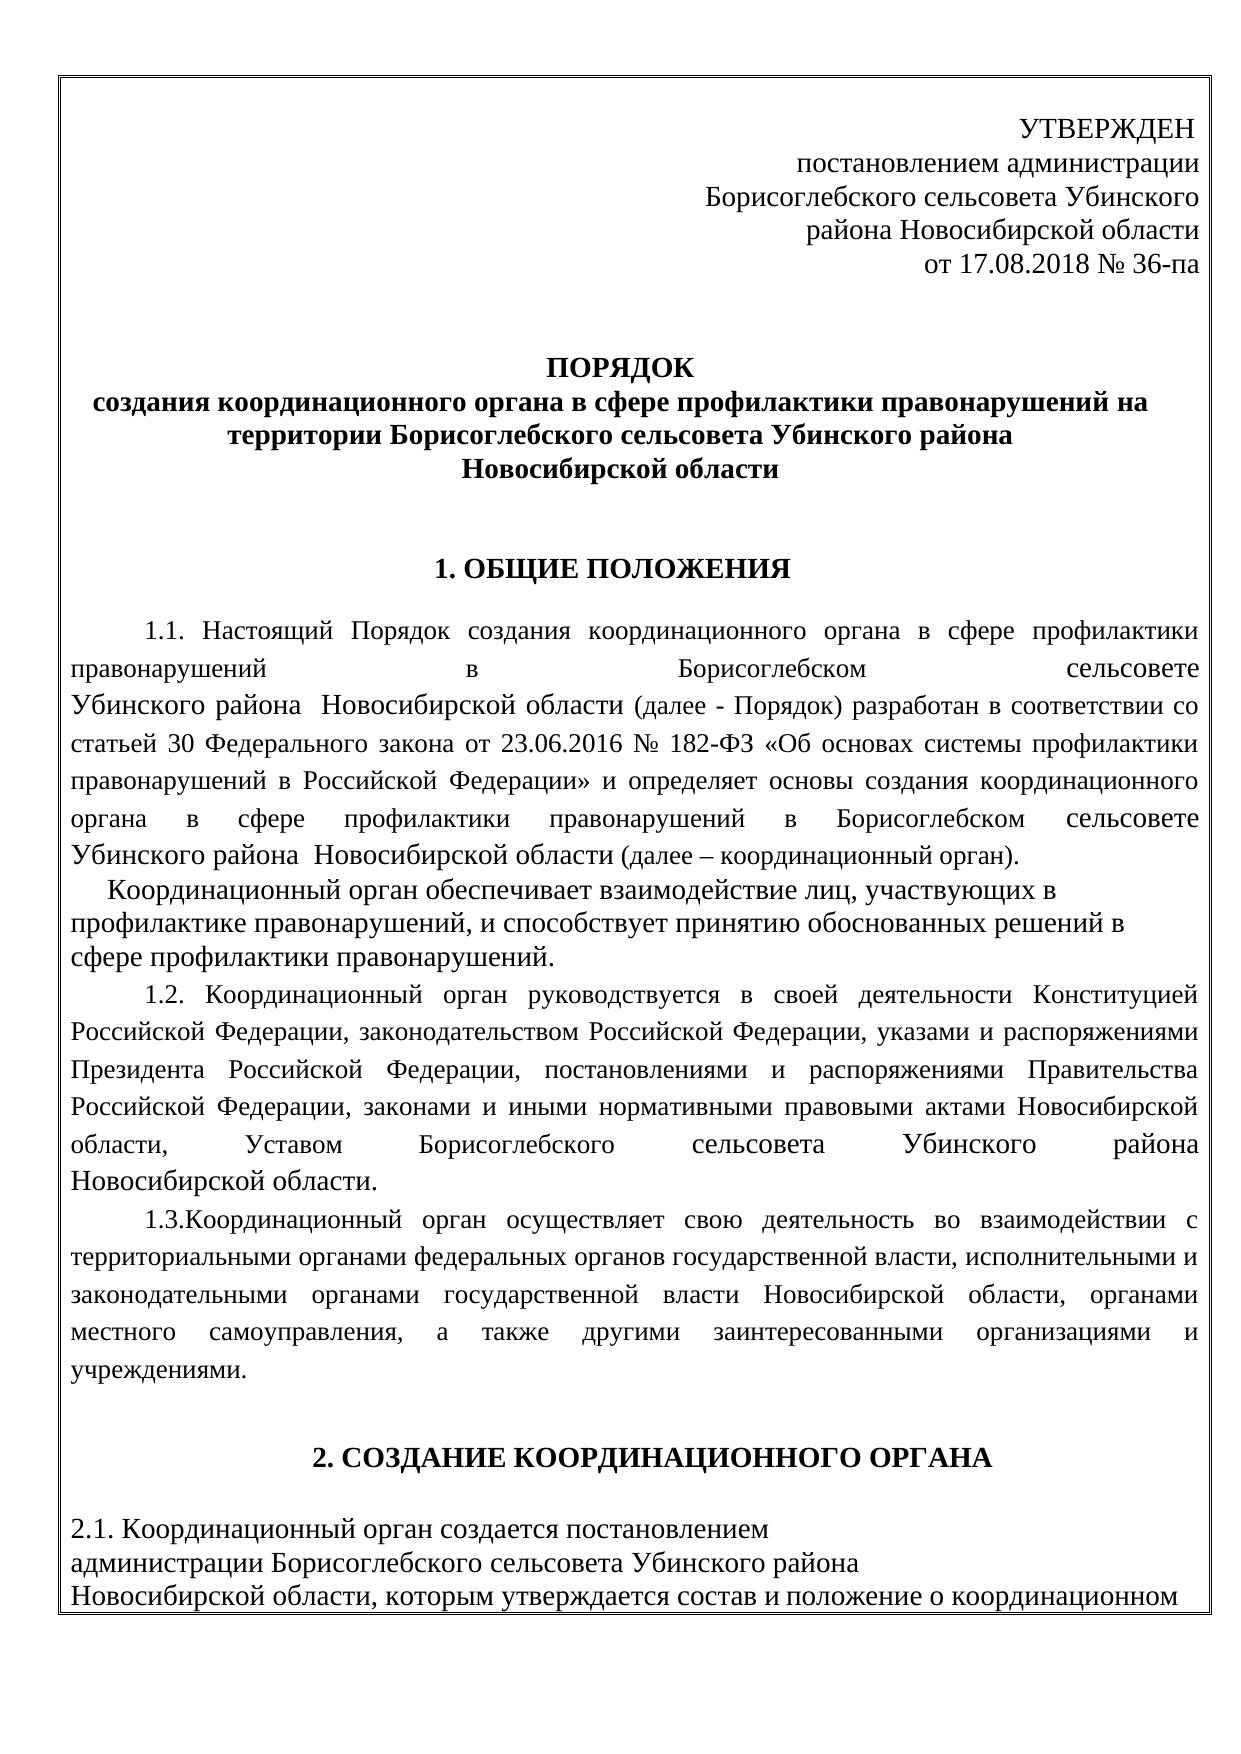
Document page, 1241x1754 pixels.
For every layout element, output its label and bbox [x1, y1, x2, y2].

table_header [61, 78, 1209, 1612]
